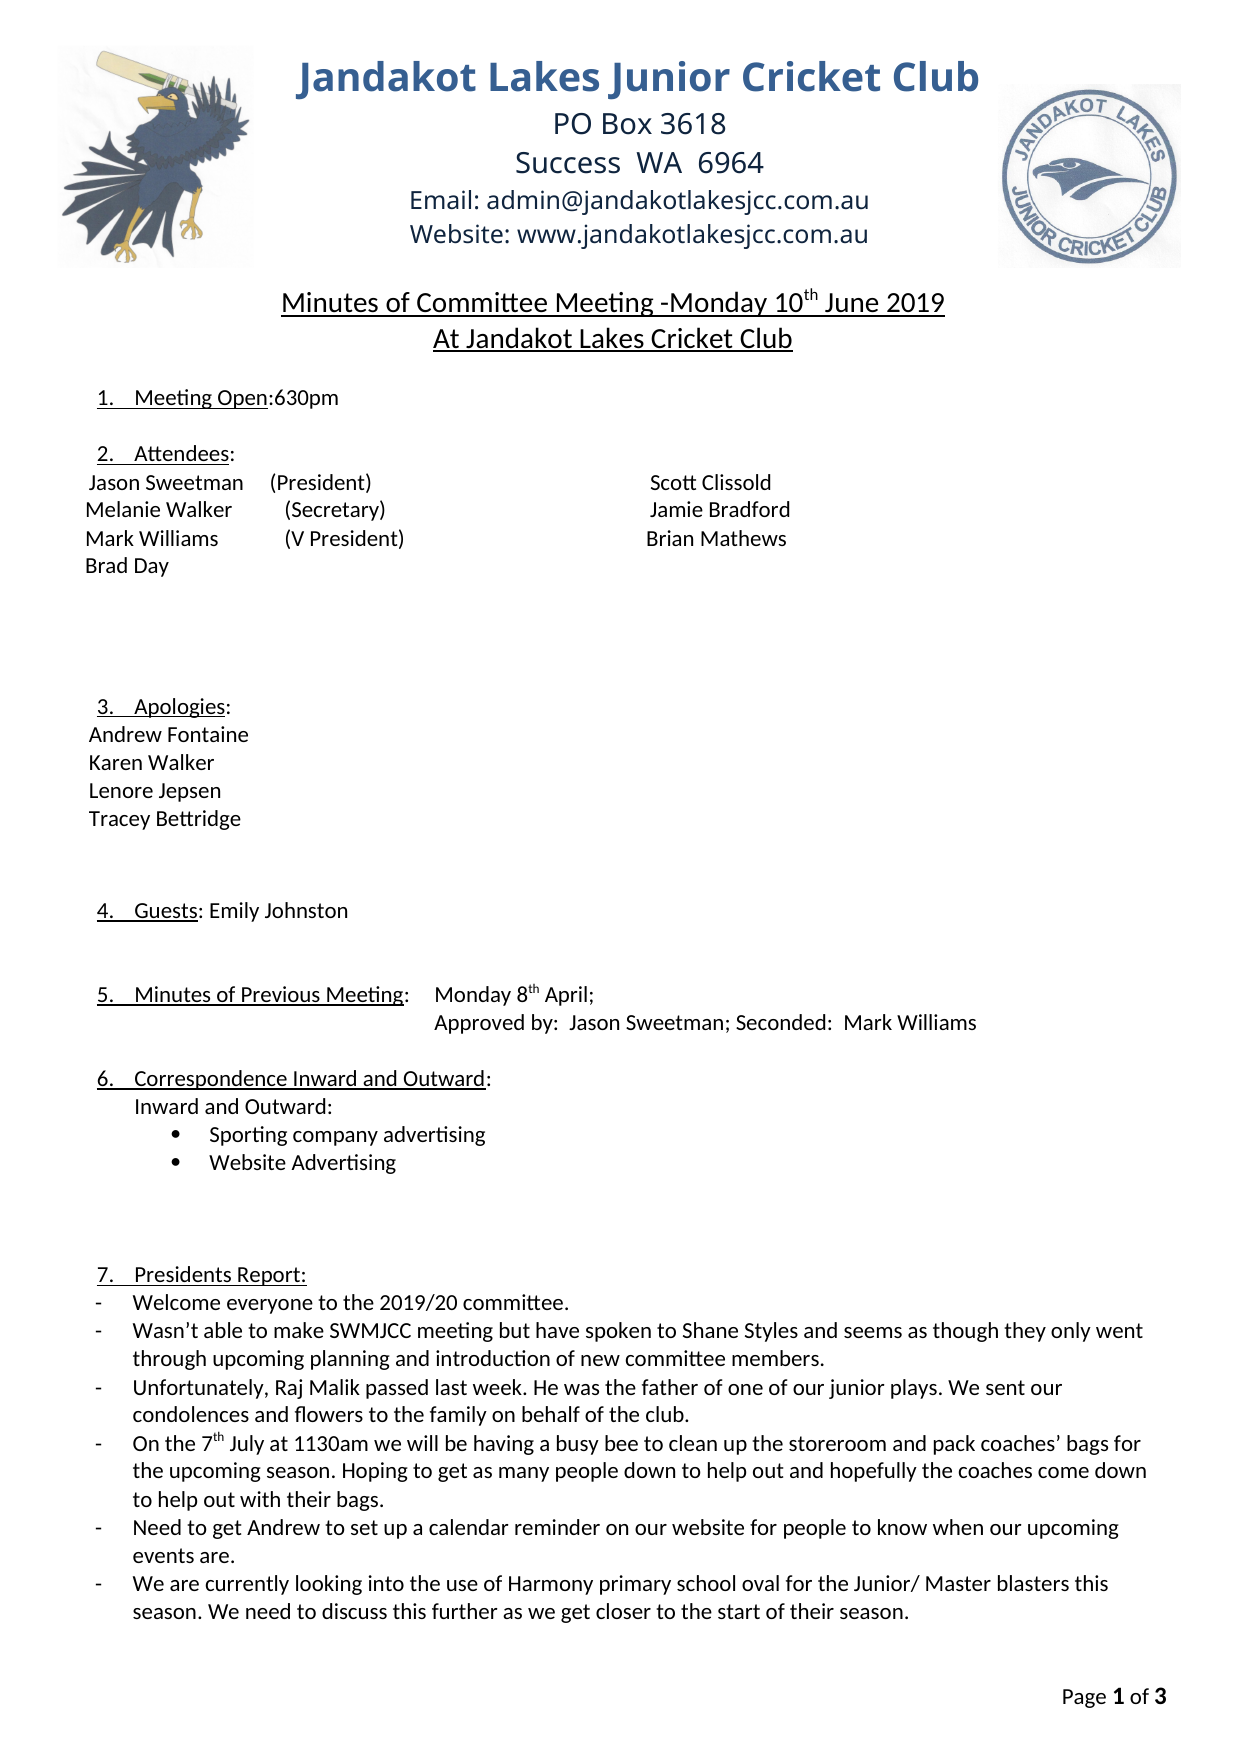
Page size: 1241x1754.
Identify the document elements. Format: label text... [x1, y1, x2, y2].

list Welcome everyone to the 2019/20 committee. [95, 1288, 1167, 1317]
list We are currently looking into the use of Harmony primary school oval for the Junior/ Master blasters this season. We need to discuss this further as we get closer to the start of their season. [95, 1569, 1167, 1625]
text Lenore Jepsen [89, 776, 576, 804]
text Minutes of Committee Meeting -Monday 10th June 2019 [59, 284, 1167, 320]
picture [996, 84, 1181, 266]
list Guests: Emily Johnston [97, 896, 1167, 924]
list Correspondence Inward and Outward: [97, 1064, 1167, 1092]
list Need to get Andrew to set up a calendar reminder on our website for people to know when our upcoming events are. [95, 1513, 1167, 1569]
list Apologies: [97, 692, 576, 720]
list Sporting company advertising [172, 1120, 1167, 1148]
picture [58, 46, 253, 268]
text Jamie Bradford [620, 496, 1167, 524]
list On the 7th July at 1130am we will be having a busy bee to clean up the storeroom and pack coaches’ bags for the upcoming season. Hoping to get as many people down to help out and hopefully the coaches come down to help out with their bags. [95, 1429, 1167, 1513]
text Scott Clissold [620, 468, 1167, 496]
list Website Advertising [172, 1148, 1167, 1176]
text Melanie Walker (Secretary) [59, 496, 605, 524]
text At Jandakot Lakes Cricket Club [59, 320, 1167, 356]
text Brian Mathews [620, 524, 1167, 552]
list Meeting Open:630pm [97, 383, 1167, 412]
text Andrew Fontaine [89, 720, 576, 748]
list Minutes of Previous Meeting: Monday 8th April; [97, 980, 1167, 1008]
text Jason Sweetman (President) [89, 468, 605, 496]
text Brad Day [59, 552, 605, 580]
text Inward and Outward: [134, 1092, 1167, 1120]
text Mark Williams (V President) [59, 524, 605, 552]
list Wasn’t able to make SWMJCC meeting but have spoken to Shane Styles and seems as though they only went through upcoming planning and introduction of new committee members. [95, 1317, 1167, 1373]
list Unfortunately, Raj Malik passed last week. He was the father of one of our junior plays. We sent our condolences and flowers to the family on behalf of the club. [95, 1373, 1167, 1429]
list Presidents Report: [97, 1261, 1167, 1288]
text Approved by: Jason Sweetman; Seconded: Mark Williams [429, 1008, 1167, 1036]
list Attendees: [97, 439, 1167, 468]
text Tracey Bettridge [89, 804, 576, 832]
text Karen Walker [89, 748, 576, 776]
